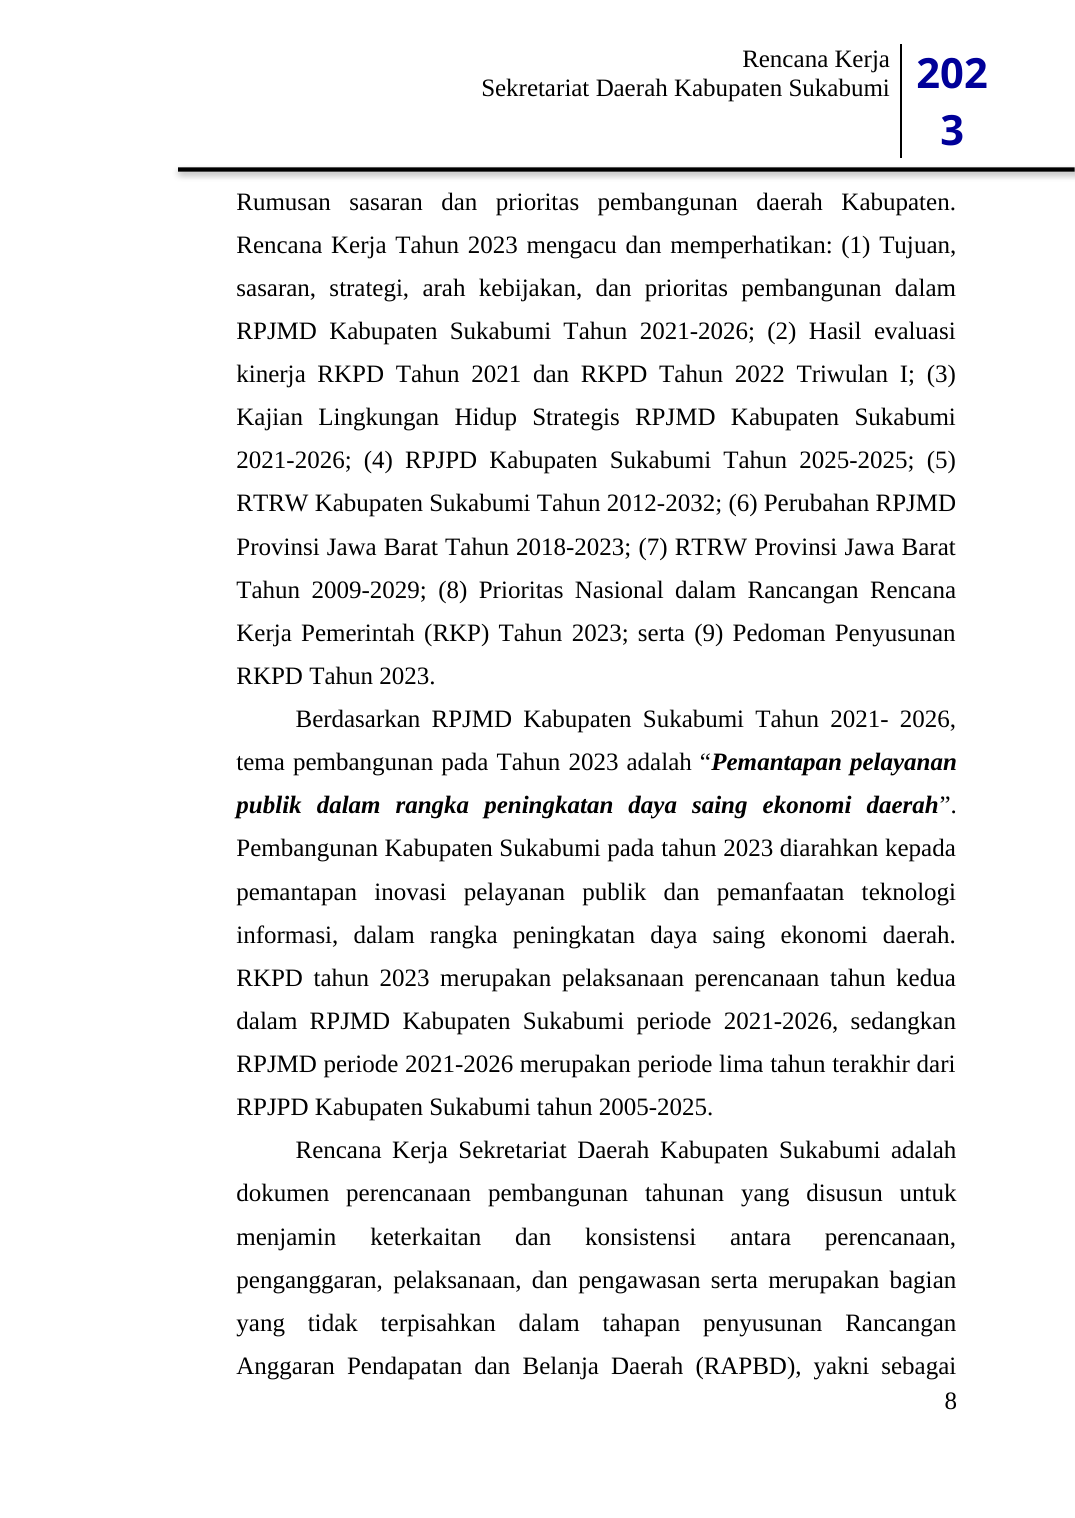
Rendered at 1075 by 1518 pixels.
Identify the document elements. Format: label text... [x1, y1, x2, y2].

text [236, 1135, 957, 1380]
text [236, 187, 957, 690]
text Berdasarkan RPJMD Kabupaten Sukabumi Tahun 2021- 2026, tema pembangunan pada Tahun 2023 adalah “Pemantapan pelayanan publik dalam rangka peningkatan daya saing ekonomi daerah”. Pembangunan Kabupaten Sukabumi pada tahun 2023 diarahkan kepada pemantapan inovasi pelayanan publik dan pemanfaatan teknologi informasi, dalam rangka peningkatan daya saing ekonomi daerah. RKPD tahun 2023 merupakan pelaksanaan perencanaan tahun kedua dalam RPJMD Kabupaten Sukabumi periode 2021-2026, sedangkan RPJMD periode 2021-2026 merupakan periode lima tahun terakhir dari RPJPD Kabupaten Sukabumi tahun 2005-2025. [236, 704, 957, 1121]
